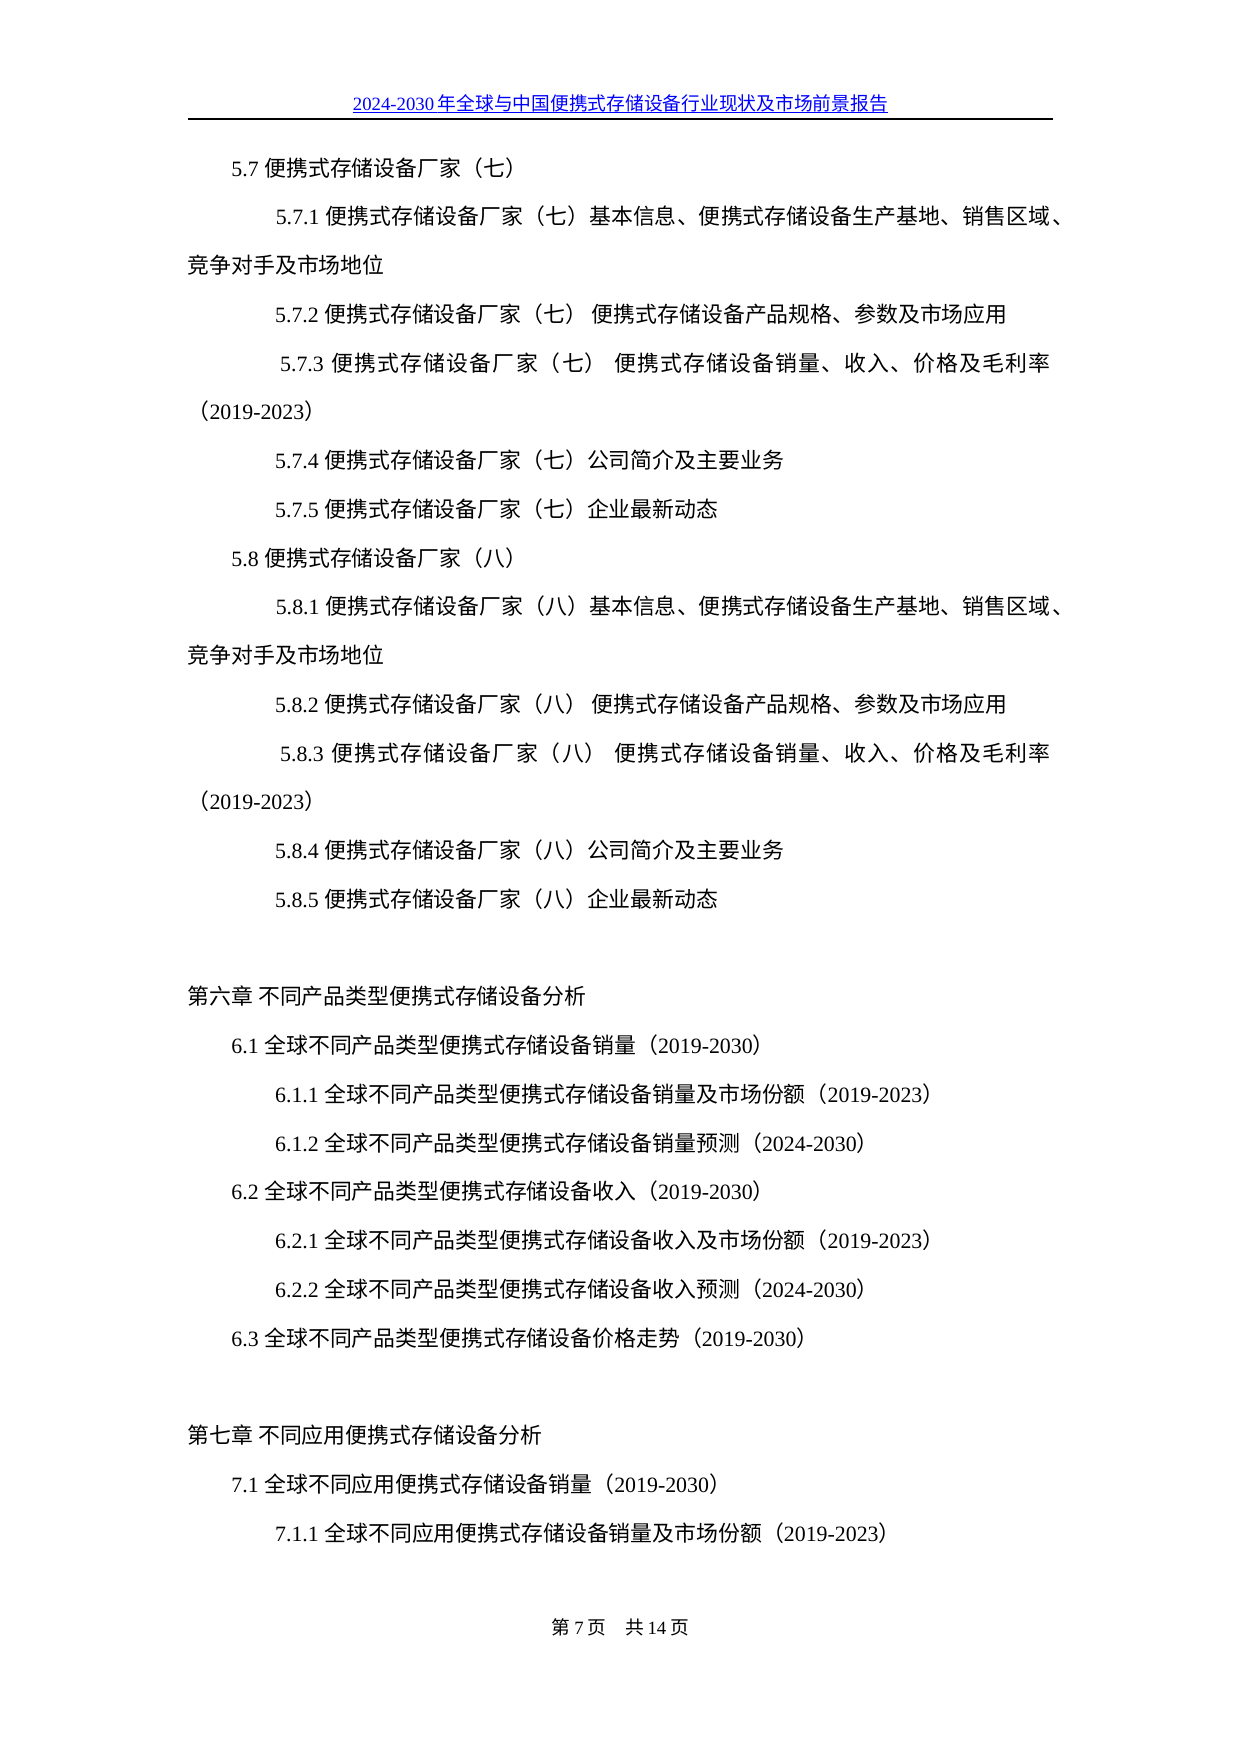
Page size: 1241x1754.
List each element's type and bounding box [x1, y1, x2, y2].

text [187, 150, 1053, 1548]
